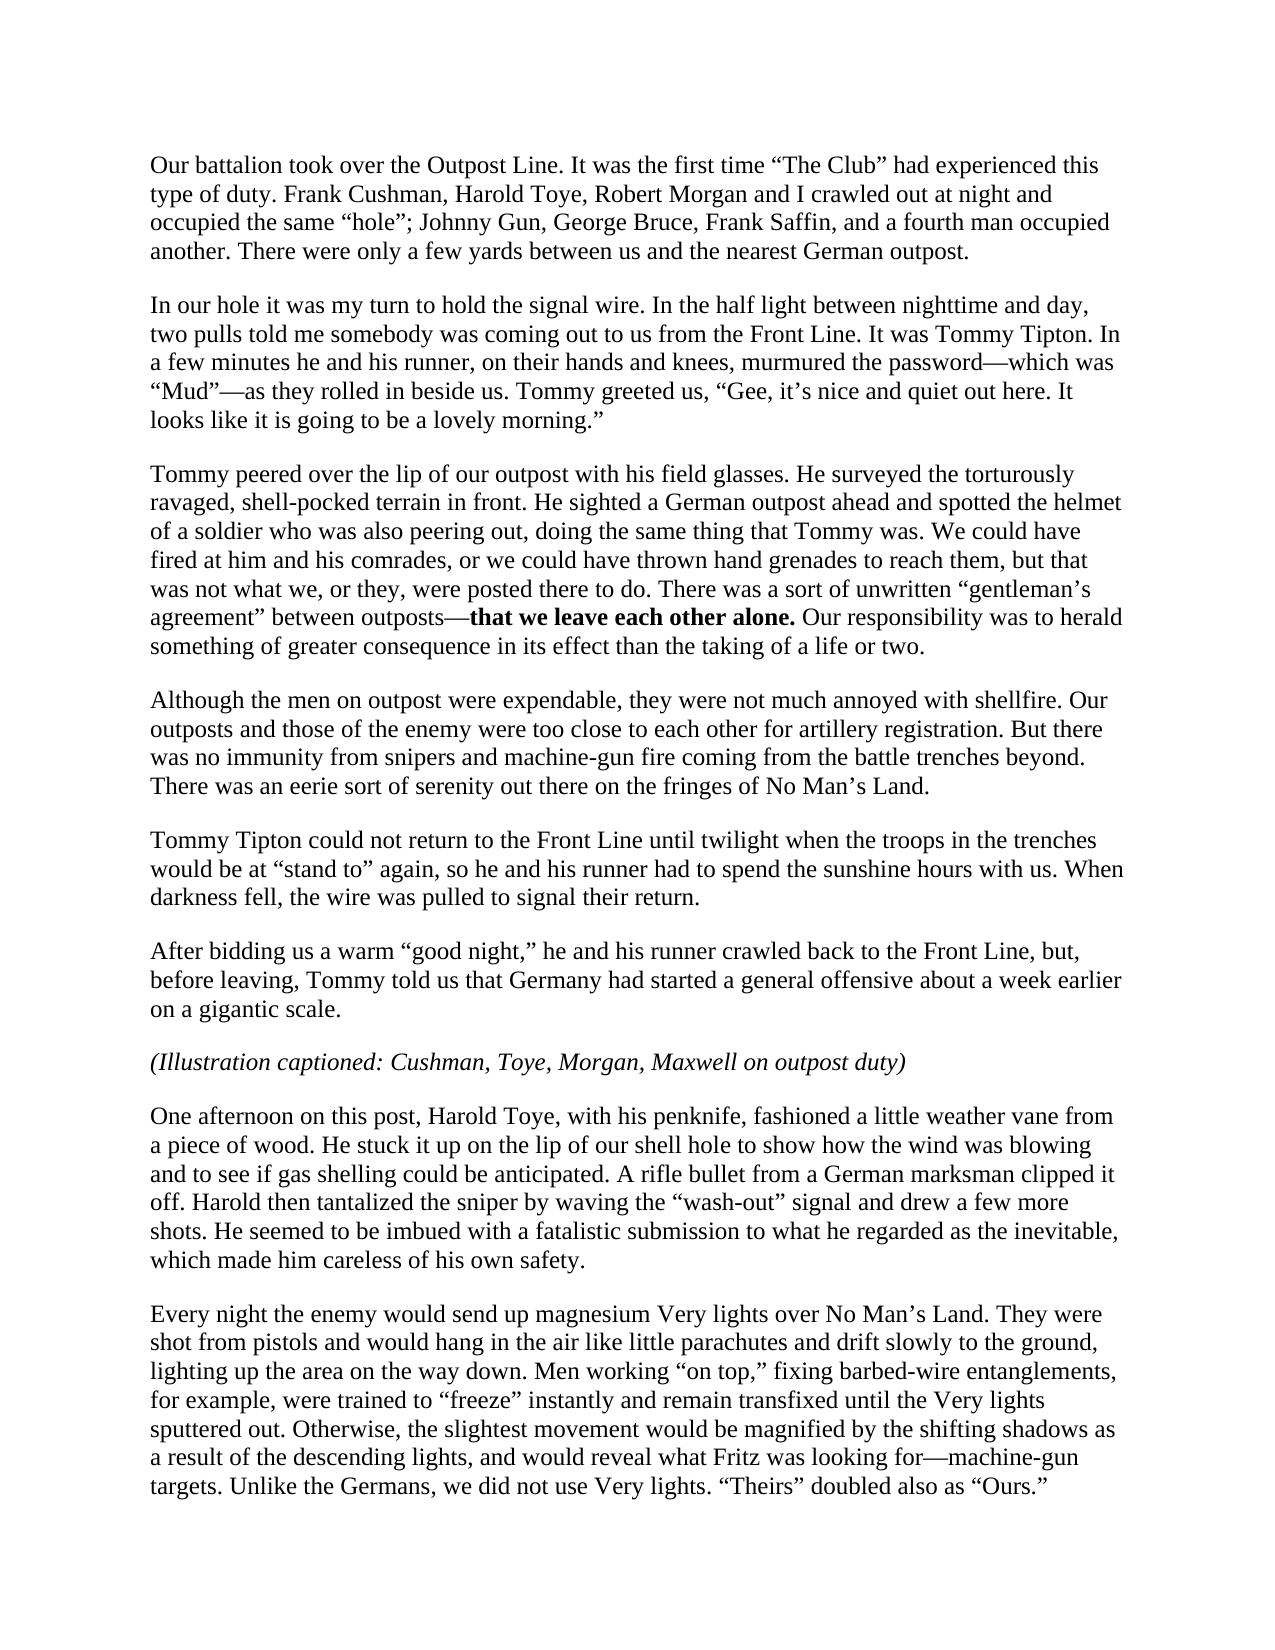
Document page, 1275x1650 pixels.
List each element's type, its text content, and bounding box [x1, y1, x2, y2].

text Tommy Tipton could not return to the Front Line until twilight when the troops in the trenches would be at “stand to” again, so he and his runner had to spend the sunshine hours with us. When darkness fell, the wire was pulled to signal their return. [150, 825, 1125, 911]
text (Illustration captioned: Cushman, Toye, Morgan, Maxwell on outpost duty) [150, 1047, 1125, 1076]
text Our battalion took over the Outpost Line. It was the first time “The Club” had experienced this type of duty. Frank Cushman, Harold Toye, Robert Morgan and I crawled out at night and occupied the same “hole”; Johnny Gun, George Bruce, Frank Saffin, and a fourth man occupied another. There were only a few yards between us and the nearest German outpost. [150, 150, 1125, 265]
text Although the men on outpost were expendable, they were not much annoyed with shellfire. Our outposts and those of the enemy were too close to each other for artillery registration. But there was no immunity from snipers and machine-gun fire coming from the battle trenches beyond. There was an eerie sort of serenity out there on the fringes of No Man’s Land. [150, 685, 1125, 800]
text Every night the enemy would send up magnesium Very lights over No Man’s Land. They were shot from pistols and would hang in the air like little parachutes and drift slowly to the ground, lighting up the area on the way down. Men working “on top,” fixing barbed-wire entanglements, for example, were trained to “freeze” instantly and remain transfixed until the Very lights sputtered out. Otherwise, the slightest movement would be magnified by the shifting shadows as a result of the descending lights, and would reveal what Fritz was looking for—machine-gun targets. Unlike the Germans, we did not use Very lights. “Theirs” doubled also as “Ours.” [150, 1299, 1125, 1500]
text In our hole it was my turn to hold the signal wire. In the half light between nighttime and day, two pulls told me somebody was coming out to us from the Front Line. It was Tommy Tipton. In a few minutes he and his runner, on their hands and knees, murmured the password—which was “Mud”—as they rolled in beside us. Tommy greeted us, “Gee, it’s nice and quiet out here. It looks like it is going to be a lovely morning.” [150, 290, 1125, 434]
text One afternoon on this post, Harold Toye, with his penknife, fashioned a little weather vane from a piece of wood. He stuck it up on the lip of our shell hole to show how the wind was blowing and to see if gas shelling could be anticipated. A rifle bullet from a German marksman clipped it off. Harold then tantalized the sniper by waving the “wash-out” signal and drew a few more shots. He seemed to be imbued with a fatalistic submission to what he regarded as the inevitable, which made him careless of his own safety. [150, 1101, 1125, 1274]
text After bidding us a warm “good night,” he and his runner crawled back to the Front Line, but, before leaving, Tommy told us that Germany had started a general offensive about a week earlier on a gigantic scale. [150, 936, 1125, 1022]
text Tommy peered over the lip of our outpost with his field glasses. He surveyed the torturously ravaged, shell-pocked terrain in front. He sighted a German outpost ahead and spotted the helmet of a soldier who was also peering out, doing the same thing that Tommy was. We could have fired at him and his comrades, or we could have thrown hand grenades to reach them, but that was not what we, or they, were posted there to do. There was a sort of unwritten “gentleman’s agreement” between outposts—that we leave each other alone. Our responsibility was to herald something of greater consequence in its effect than the taking of a life or two. [150, 459, 1125, 660]
